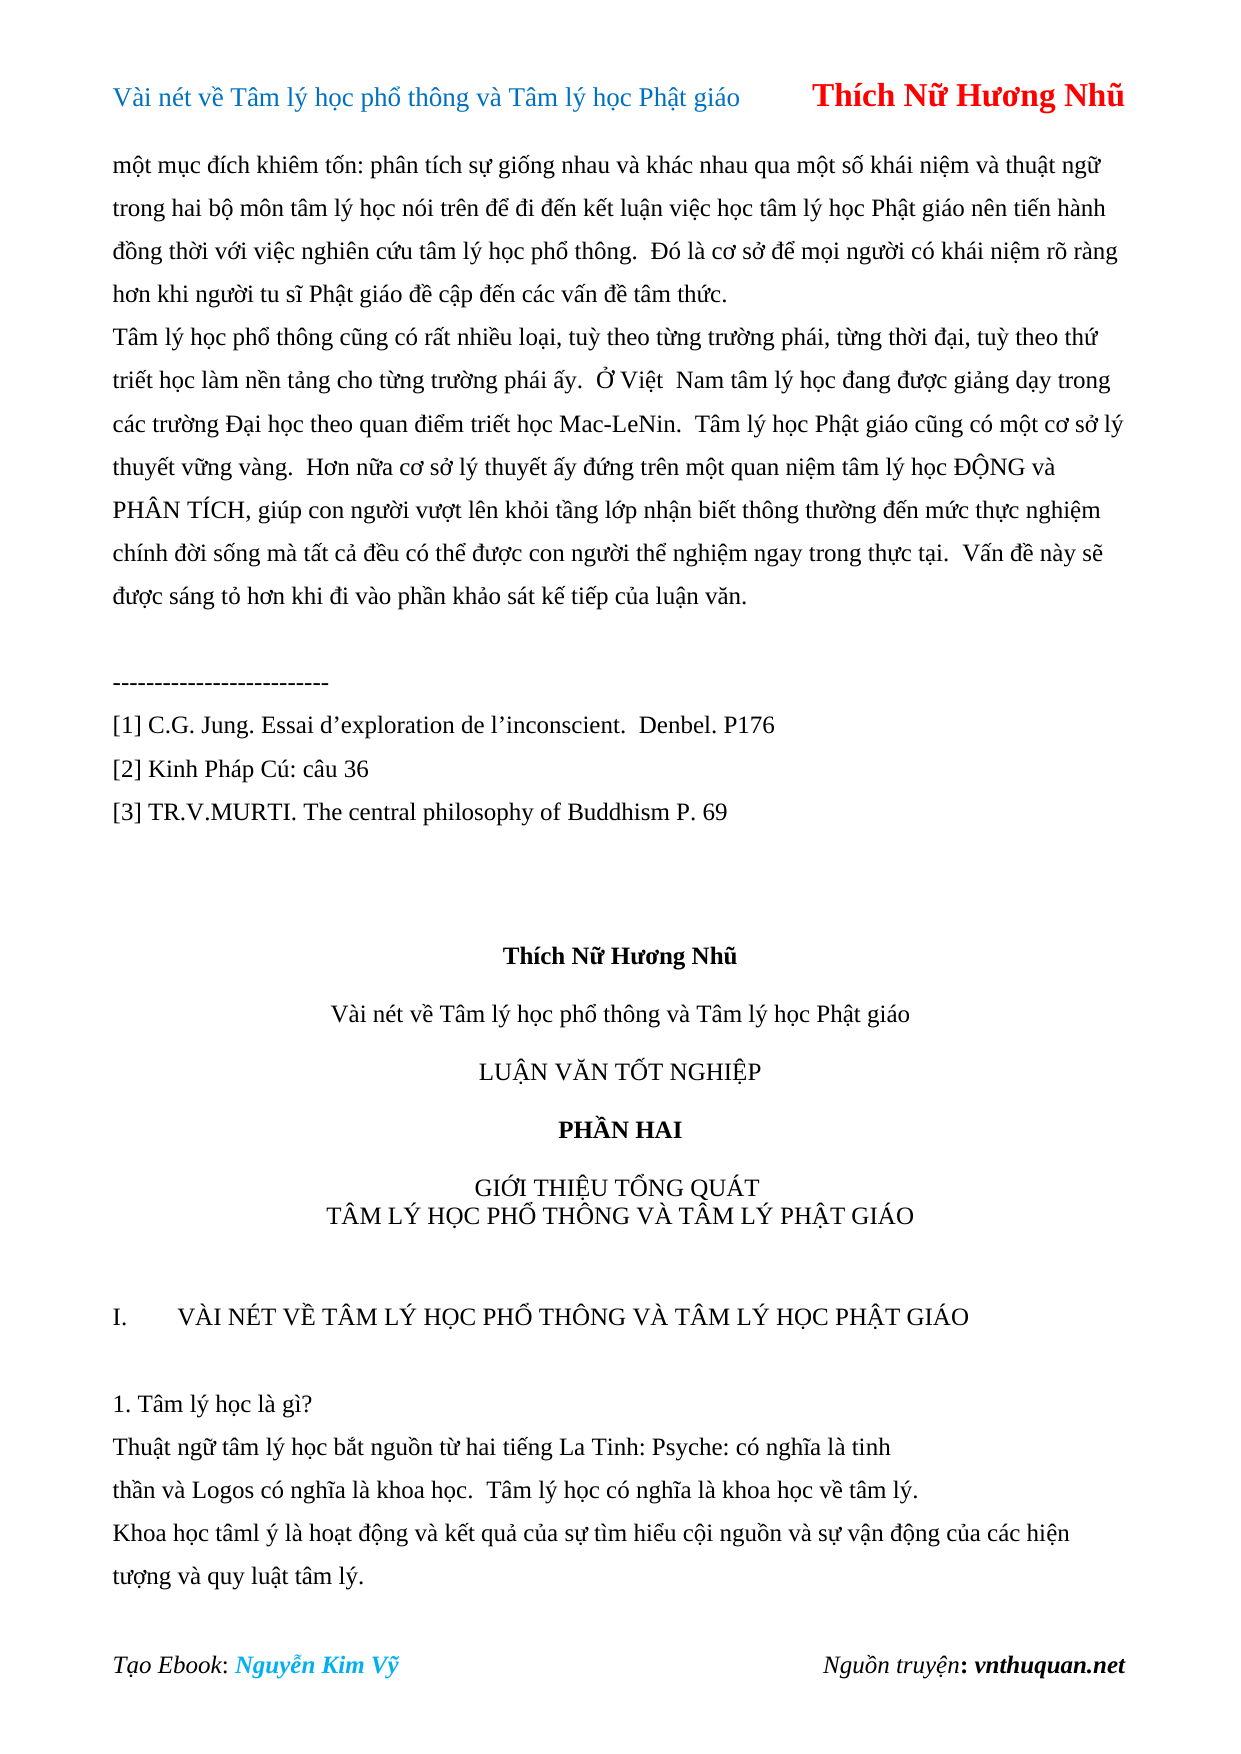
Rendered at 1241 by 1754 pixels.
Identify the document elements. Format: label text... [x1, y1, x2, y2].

text PHẦN HAI [112, 1115, 1128, 1143]
text Vài nét về Tâm lý học phổ thông và Tâm lý học Phật giáo [112, 999, 1128, 1028]
text Thích Nữ Hương Nhũ [112, 941, 1128, 970]
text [112, 150, 1128, 869]
text LUẬN VĂN TỐT NGHIỆP [112, 1057, 1128, 1086]
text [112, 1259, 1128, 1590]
text GIỚI THIỆU TỔNG QUÁT TÂM LÝ HỌC PHỔ THÔNG VÀ TÂM LÝ PHẬT GIÁO [112, 1173, 1128, 1230]
